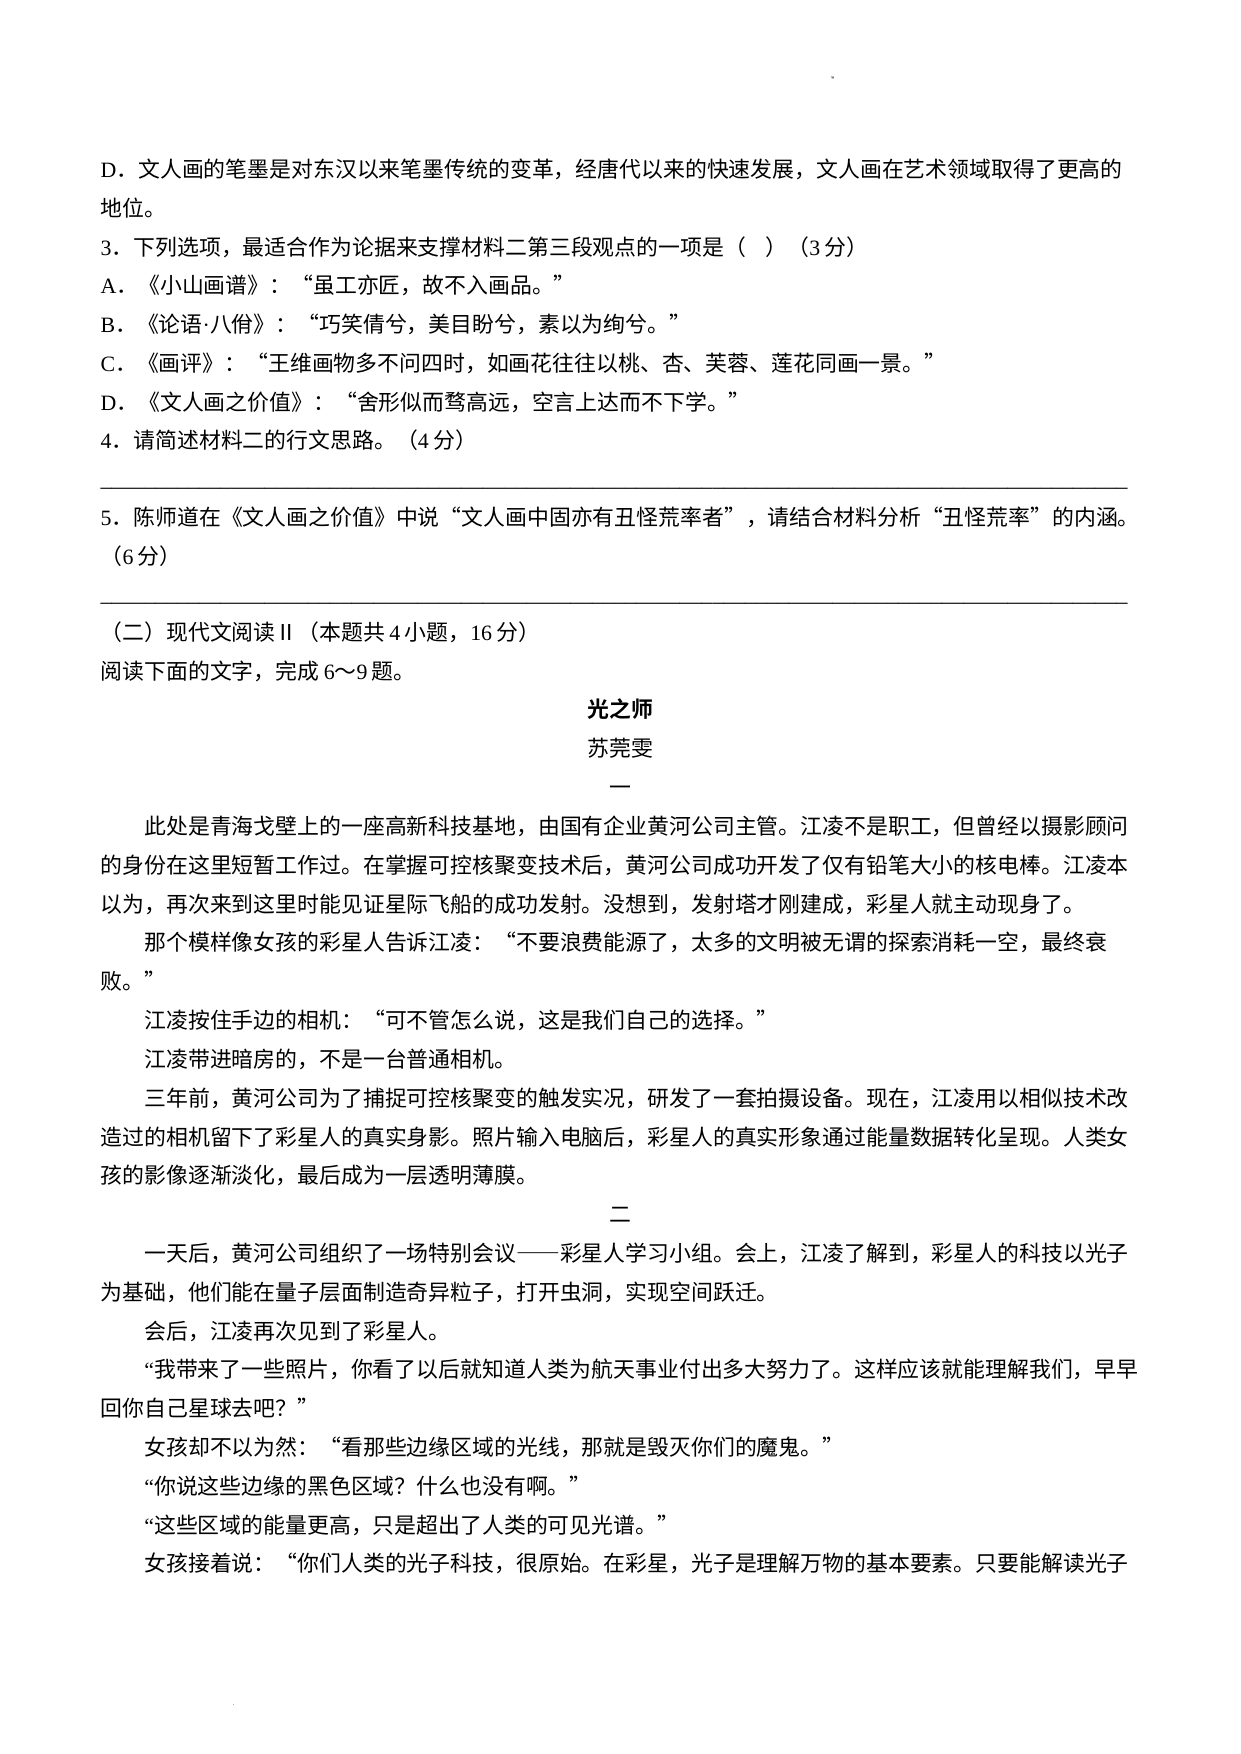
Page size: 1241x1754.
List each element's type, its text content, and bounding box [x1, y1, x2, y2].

text “你说这些边缘的黑色区域？什么也没有啊。” [100, 1468, 1140, 1501]
text B．《论语·八佾》：“巧笑倩兮，美目盼兮，素以为绚兮。” [100, 307, 1140, 339]
text 苏莞雯 [100, 731, 1140, 763]
text 女孩却不以为然：“看那些边缘区域的光线，那就是毁灭你们的魔鬼。” [100, 1430, 1140, 1462]
text D．文人画的笔墨是对东汉以来笔墨传统的变革，经唐代以来的快速发展，文人画在艺术领域取得了更高的地位。 [100, 152, 1140, 223]
text 会后，江凌再次见到了彩星人。 [100, 1313, 1140, 1346]
text “我带来了一些照片，你看了以后就知道人类为航天事业付出多大努力了。这样应该就能理解我们，早早回你自己星球去吧？” [100, 1352, 1140, 1423]
text 江凌带进暗房的，不是一台普通相机。 [100, 1041, 1140, 1074]
text 3．下列选项，最适合作为论据来支撑材料二第三段观点的一项是（ ）（3分） [100, 229, 1140, 262]
text 三年前，黄河公司为了捕捉可控核聚变的触发实况，研发了一套拍摄设备。现在，江凌用以相似技术改造过的相机留下了彩星人的真实身影。照片输入电脑后，彩星人的真实形象通过能量数据转化呈现。人类女孩的影像逐渐淡化，最后成为一层透明薄膜。 [100, 1080, 1140, 1191]
text A．《小山画谱》：“虽工亦匠，故不入画品。” [100, 268, 1140, 301]
text 二 [100, 1197, 1140, 1229]
text 一 [100, 769, 1140, 802]
text 一天后，黄河公司组织了一场特别会议——彩星人学习小组。会上，江凌了解到，彩星人的科技以光子为基础，他们能在量子层面制造奇异粒子，打开虫洞，实现空间跃迁。 [100, 1236, 1140, 1307]
text （二）现代文阅读Ⅱ（本题共4小题，16分） [100, 614, 1140, 647]
text D．《文人画之价值》：“舍形似而骛高远，空言上达而不下学。” [100, 384, 1140, 417]
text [100, 1546, 1140, 1578]
text 5．陈师道在《文人画之价值》中说“文人画中固亦有丑怪荒率者”，请结合材料分析“丑怪荒率”的内涵。（6分） [100, 499, 1140, 571]
text 阅读下面的文字，完成6～9题。 [100, 653, 1140, 686]
text 此处是青海戈壁上的一座高新科技基地，由国有企业黄河公司主管。江凌不是职工，但曾经以摄影顾问的身份在这里短暂工作过。在掌握可控核聚变技术后，黄河公司成功开发了仅有铅笔大小的核电棒。江凌本以为，再次来到这里时能见证星际飞船的成功发射。没想到，发射塔才刚建成，彩星人就主动现身了。 [100, 808, 1140, 919]
text 那个模样像女孩的彩星人告诉江凌：“不要浪费能源了，太多的文明被无谓的探索消耗一空，最终衰败。” [100, 925, 1140, 996]
text C．《画评》：“王维画物多不问四时，如画花往往以桃、杏、芙蓉、莲花同画一景。” [100, 346, 1140, 378]
text 江凌按住手边的相机：“可不管怎么说，这是我们自己的选择。” [100, 1003, 1140, 1035]
text ______________________________________________________________________________________________ [100, 462, 1140, 494]
text “这些区域的能量更高，只是超出了人类的可见光谱。” [100, 1507, 1140, 1540]
text 光之师 [100, 692, 1140, 724]
text 4．请简述材料二的行文思路。（4分） [100, 423, 1140, 456]
text ______________________________________________________________________________________________ [100, 577, 1140, 609]
